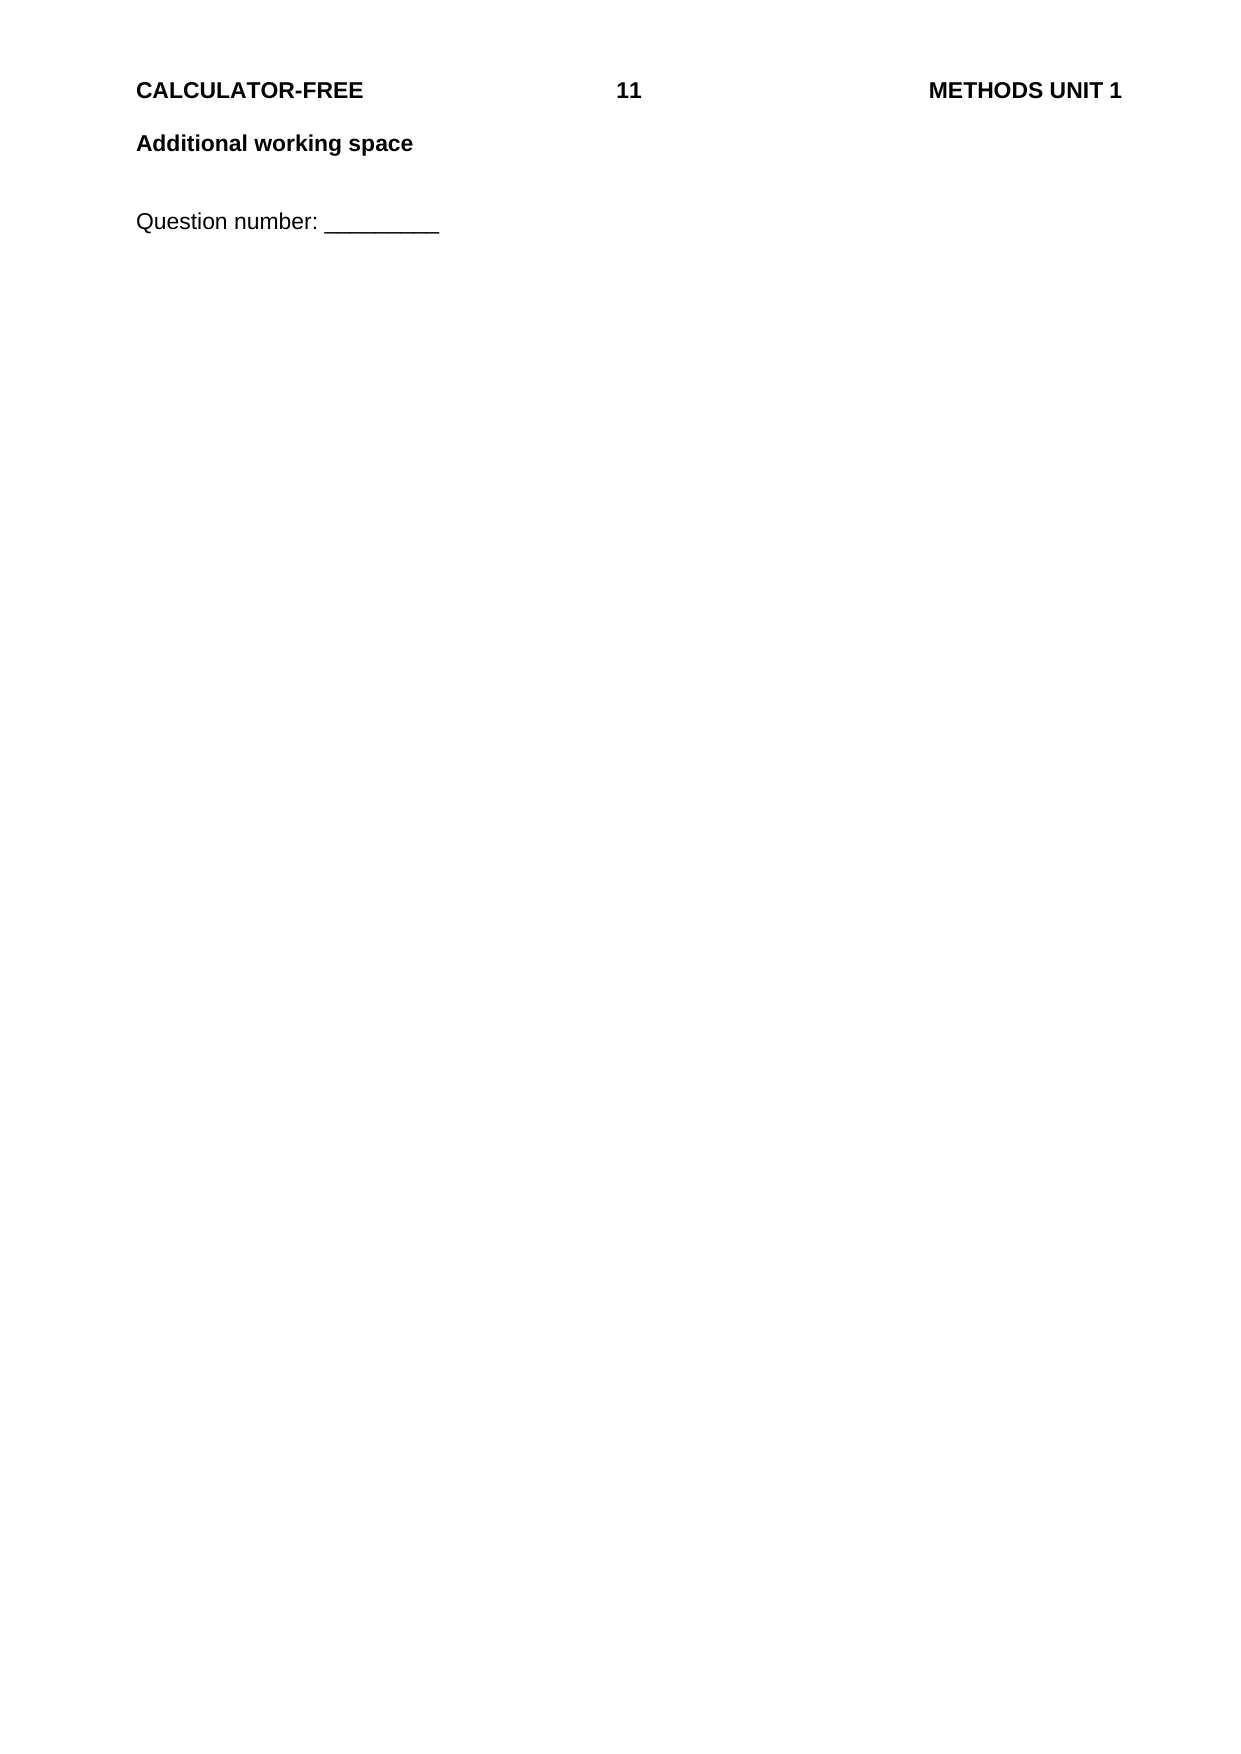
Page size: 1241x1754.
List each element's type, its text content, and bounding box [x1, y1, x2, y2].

text Additional working space [136, 130, 1122, 156]
text Question number: _________ [136, 208, 1122, 234]
